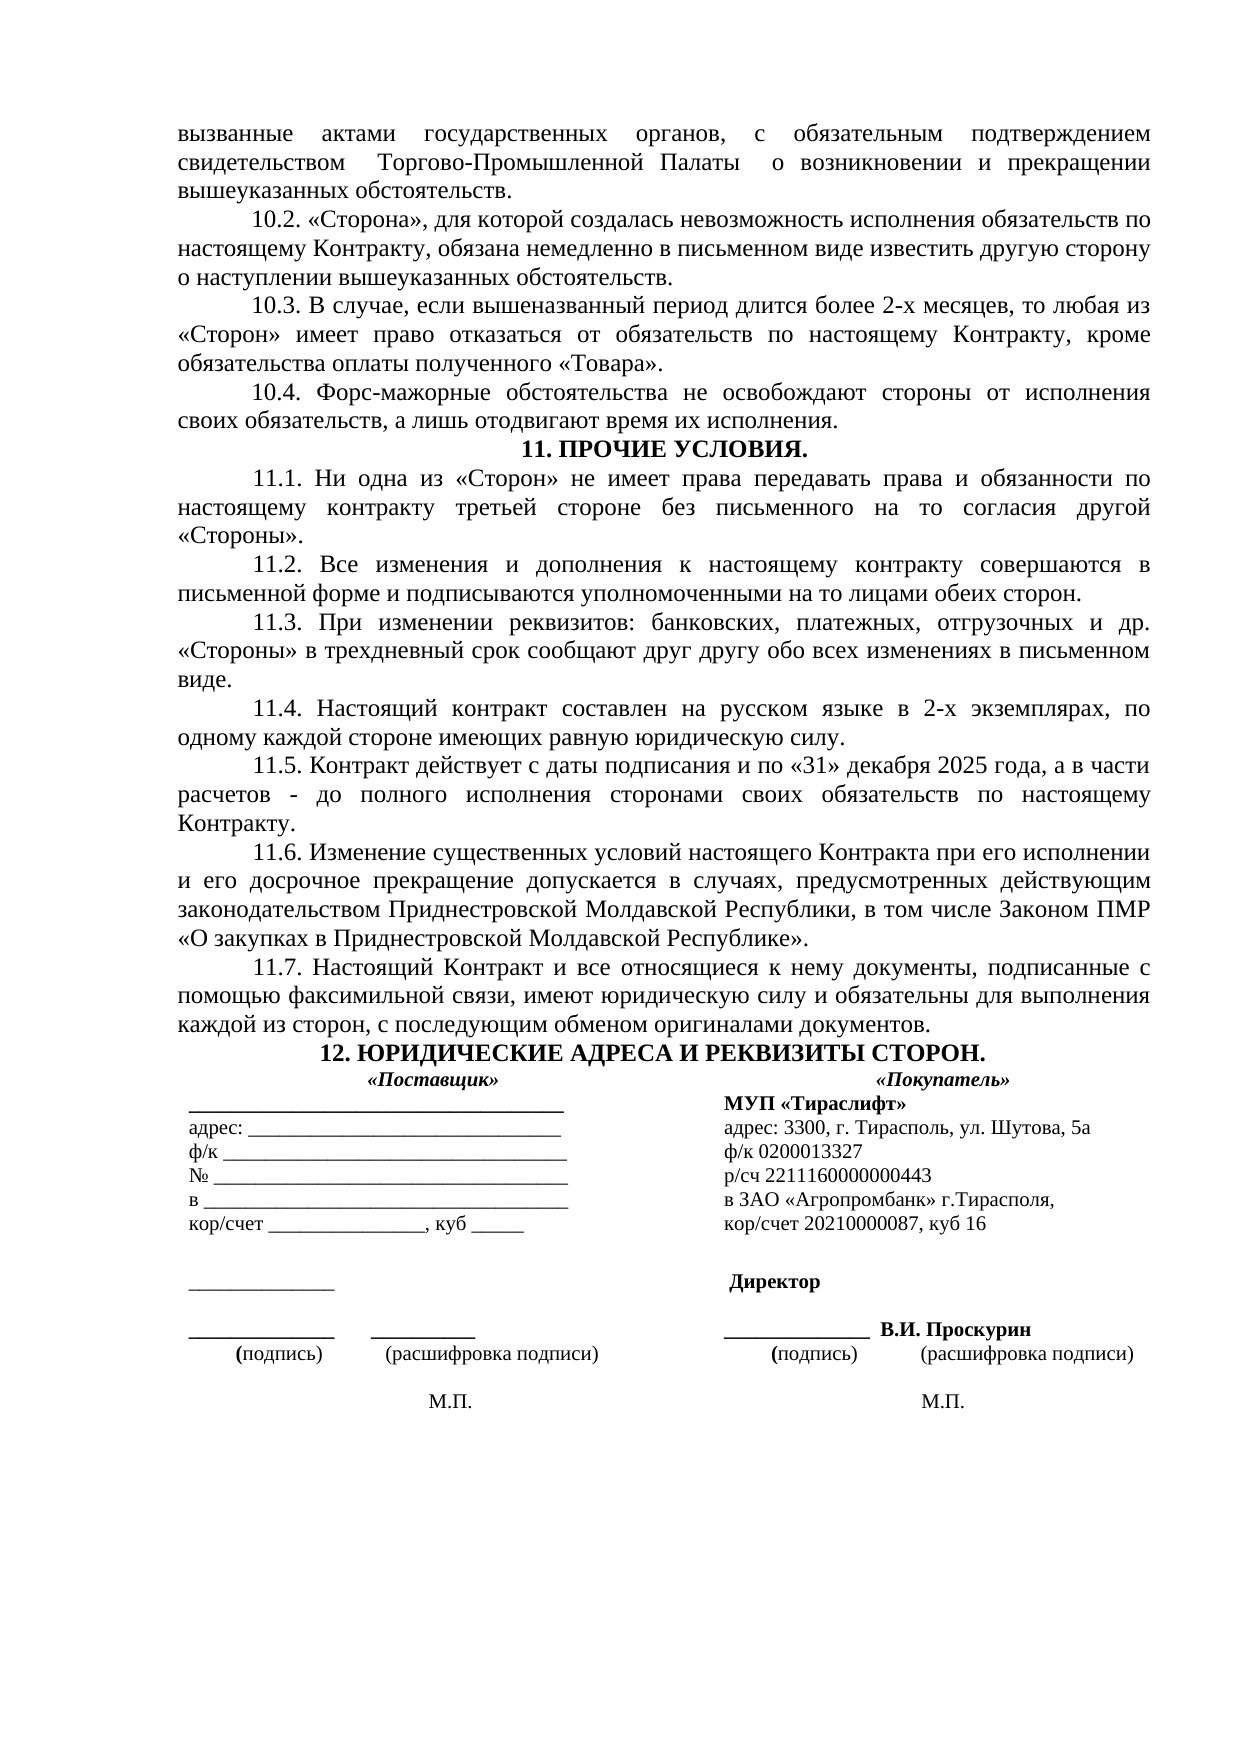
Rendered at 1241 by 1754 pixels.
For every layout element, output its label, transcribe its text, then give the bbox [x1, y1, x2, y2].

text 12. ЮРИДИЧЕСКИЕ АДРЕСА И РЕКВИЗИТЫ СТОРОН. [177, 1038, 1128, 1067]
subtitle 11.6. Изменение существенных условий настоящего Контракта при его исполнении и его досрочное прекращение допускается в случаях, предусмотренных действующим законодательством Приднестровской Молдавской Республики, в том числе Законом ПМР «О закупках в Приднестровской Молдавской Республике». [177, 837, 1152, 952]
list 11.3. При изменении реквизитов: банковских, платежных, отгрузочных и др. «Стороны» в трехдневный срок сообщают друг другу обо всех изменениях в письменном виде. [177, 607, 1152, 693]
text 10.3. В случае, если вышеназванный период длится более 2-х месяцев, то любая из «Сторон» имеет право отказаться от обязательств по настоящему Контракту, кроме обязательства оплаты полученного «Товара». [177, 291, 1152, 377]
text 10.2. «Сторона», для которой создалась невозможность исполнения обязательств по настоящему Контракту, обязана немедленно в письменном виде известить другую сторону о наступлении вышеуказанных обстоятельств. [177, 204, 1152, 291]
text 11.2. Все изменения и дополнения к настоящему контракту совершаются в письменной форме и подписываются уполномоченными на то лицами обеих сторон. [177, 549, 1152, 607]
subtitle 11. ПРОЧИЕ УСЛОВИЯ. [177, 434, 1152, 463]
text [177, 118, 1152, 204]
table_header «Поставщик» ____________________________________ адрес: ______________________________ ф/к _________________________________ № __________________________________ в ___________________________________ кор/счет _______________, куб _____ ______________ ______________ __________ (подпись) (расшифровка подписи) М.П. [177, 1067, 713, 1476]
table_header «Покупатель» МУП «Тираслифт» адрес: 3300, г. Тирасполь, ул. Шутова, 5а ф/к 0200013327 р/сч 2211160000000443 в ЗАО «Агропромбанк» г.Тирасполя, кор/счет 20210000087, куб 16 Директор ______________ В.И. Проскурин (подпись) (расшифровка подписи) М.П. [713, 1067, 1163, 1476]
text 11.1. Ни одна из «Сторон» не имеет права передавать права и обязанности по настоящему контракту третьей стороне без письменного на то согласия другой «Стороны». [177, 463, 1152, 549]
text 11.4. Настоящий контракт составлен на русском языке в 2-х экземплярах, по одному каждой стороне имеющих равную юридическую силу. [177, 693, 1152, 751]
list 11.7. Настоящий Контракт и все относящиеся к нему документы, подписанные с помощью факсимильной связи, имеют юридическую силу и обязательны для выполнения каждой из сторон, с последующим обменом оригиналами документов. [177, 952, 1152, 1038]
list 11.5. Контракт действует с даты подписания и по «31» декабря 2025 года, а в части расчетов - до полного исполнения сторонами своих обязательств по настоящему Контракту. [177, 751, 1152, 837]
text 10.4. Форс-мажорные обстоятельства не освобождают стороны от исполнения своих обязательств, а лишь отодвигают время их исполнения. [177, 377, 1152, 434]
